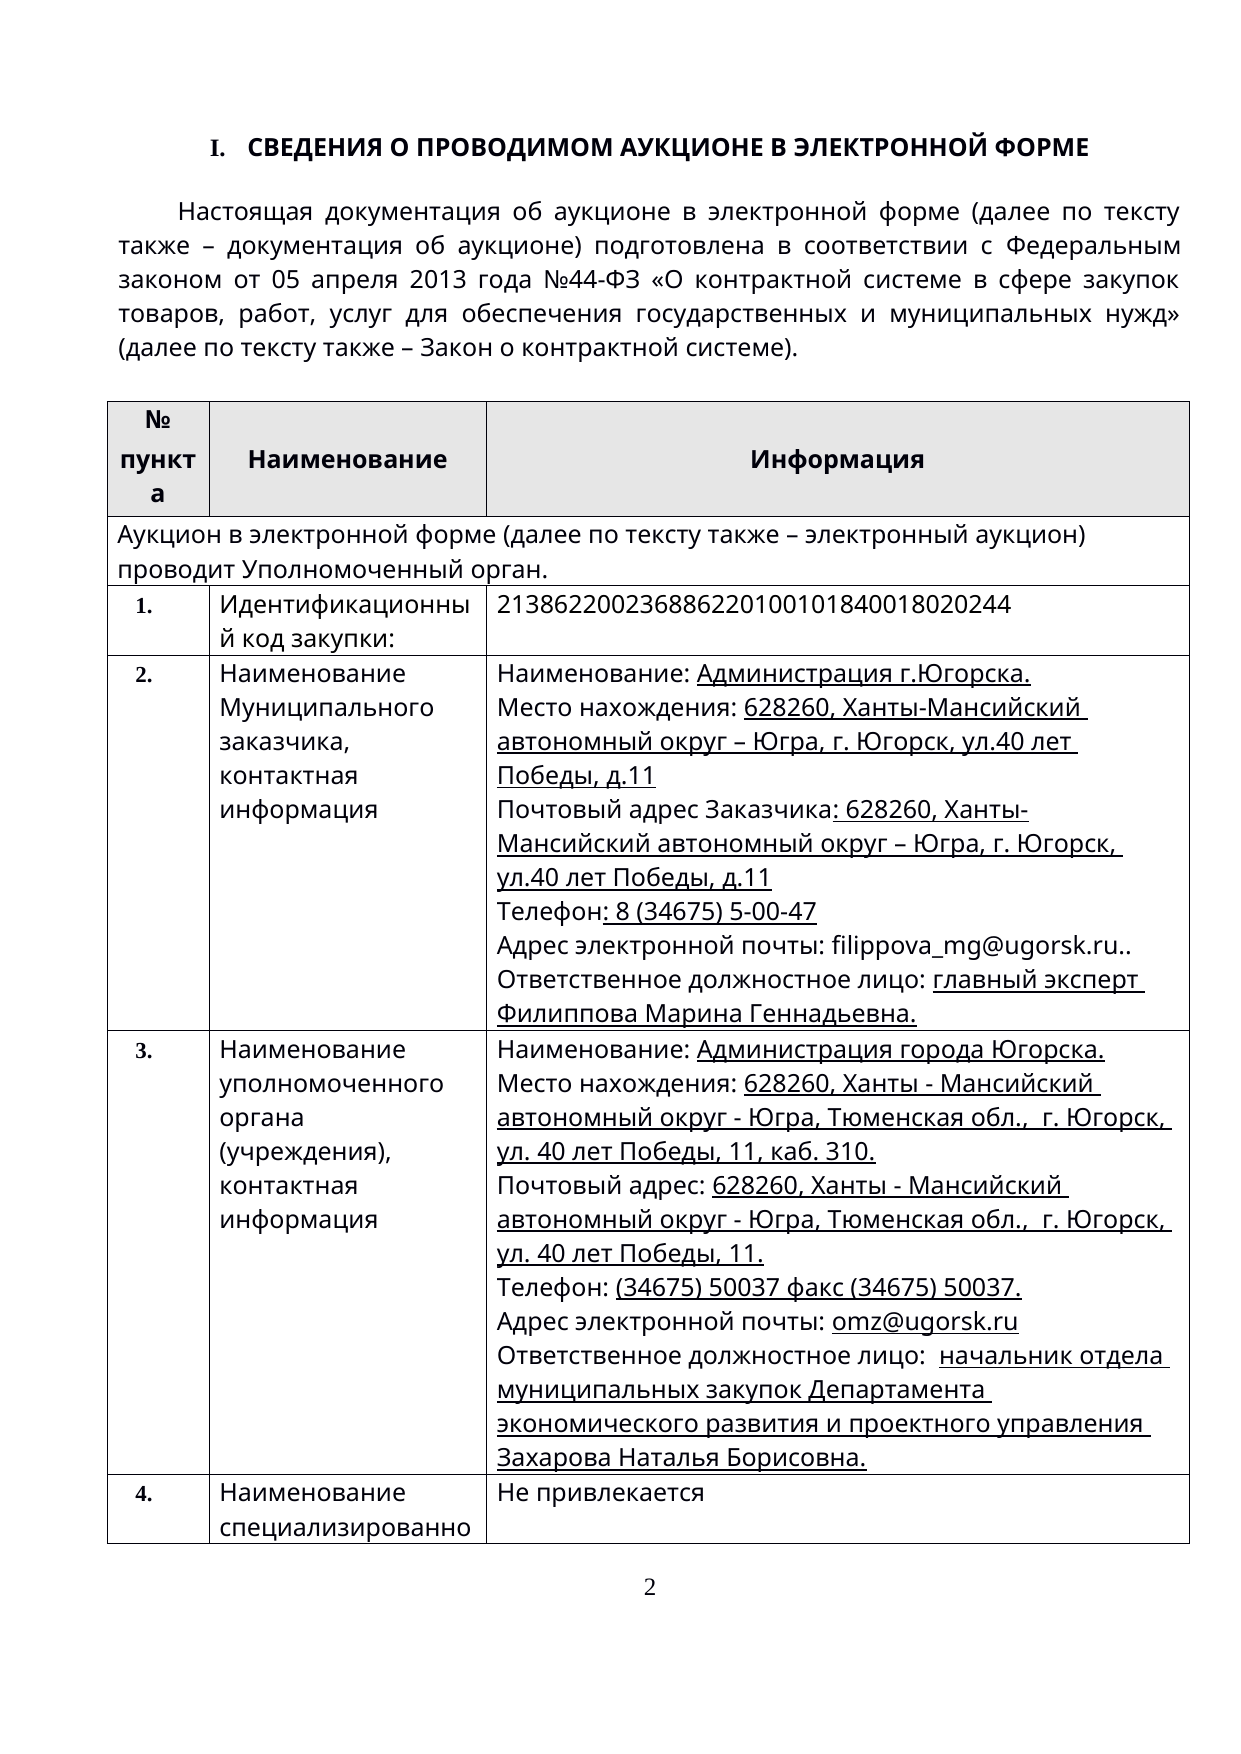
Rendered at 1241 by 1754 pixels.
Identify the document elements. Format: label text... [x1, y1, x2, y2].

table_cell [108, 1031, 209, 1474]
table_cell [108, 586, 209, 654]
table_cell Аукцион в электронной форме (далее по тексту также – электронный аукцион) проводит Уполномоченный орган. [108, 517, 1189, 585]
table_cell Наименование: Администрация города Югорска. Место нахождения: 628260, Ханты - Мансийский автономный округ - Югра, Тюменская обл., г. Югорск, ул. 40 лет Победы, 11, каб. 310. Почтовый адрес: 628260, Ханты - Мансийский автономный округ - Югра, Тюменская обл., г. Югорск, ул. 40 лет Победы, 11. Телефон: (34675) 50037 факс (34675) 50037. Адрес электронной почты: omz@ugorsk.ru Ответственное должностное лицо: начальник отдела муниципальных закупок Департамента экономического развития и проектного управления Захарова Наталья Борисовна. [487, 1031, 1189, 1474]
list СВЕДЕНИЯ О ПРОВОДИМОМ АУКЦИОНЕ В ЭЛЕКТРОННОЙ ФОРМЕ [118, 130, 1181, 164]
table_cell Наименование: Администрация г.Югорска. Место нахождения: 628260, Ханты-Мансийский автономный округ – Югра, г. Югорск, ул.40 лет Победы, д.11 Почтовый адрес Заказчика: 628260, Ханты-Мансийский автономный округ – Югра, г. Югорск, ул.40 лет Победы, д.11 Телефон: 8 (34675) 5-00-47 Адрес электронной почты: filippova_mg@ugorsk.ru.. Ответственное должностное лицо: главный эксперт Филиппова Марина Геннадьевна. [487, 656, 1189, 1030]
table_header № пункта [108, 402, 209, 516]
table_cell [108, 1475, 209, 1543]
table_cell [108, 656, 209, 1030]
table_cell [210, 1475, 486, 1543]
text Настоящая документация об аукционе в электронной форме (далее по тексту также – документация об аукционе) подготовлена в соответствии с Федеральным законом от 05 апреля 2013 года №44-ФЗ «О контрактной системе в сфере закупок товаров, работ, услуг для обеспечения государственных и муниципальных нужд» (далее по тексту также – Закон о контрактной системе). [118, 193, 1181, 363]
table_cell 213862200236886220100101840018020244 [487, 586, 1189, 654]
table_header Наименование [210, 402, 486, 516]
table_header Информация [487, 402, 1189, 516]
table_cell Наименование Муниципального заказчика, контактная информация [210, 656, 486, 1030]
table_cell Не привлекается [487, 1475, 1189, 1543]
table_cell Идентификационный код закупки: [210, 586, 486, 654]
table_cell Наименование уполномоченного органа (учреждения), контактная информация [210, 1031, 486, 1474]
